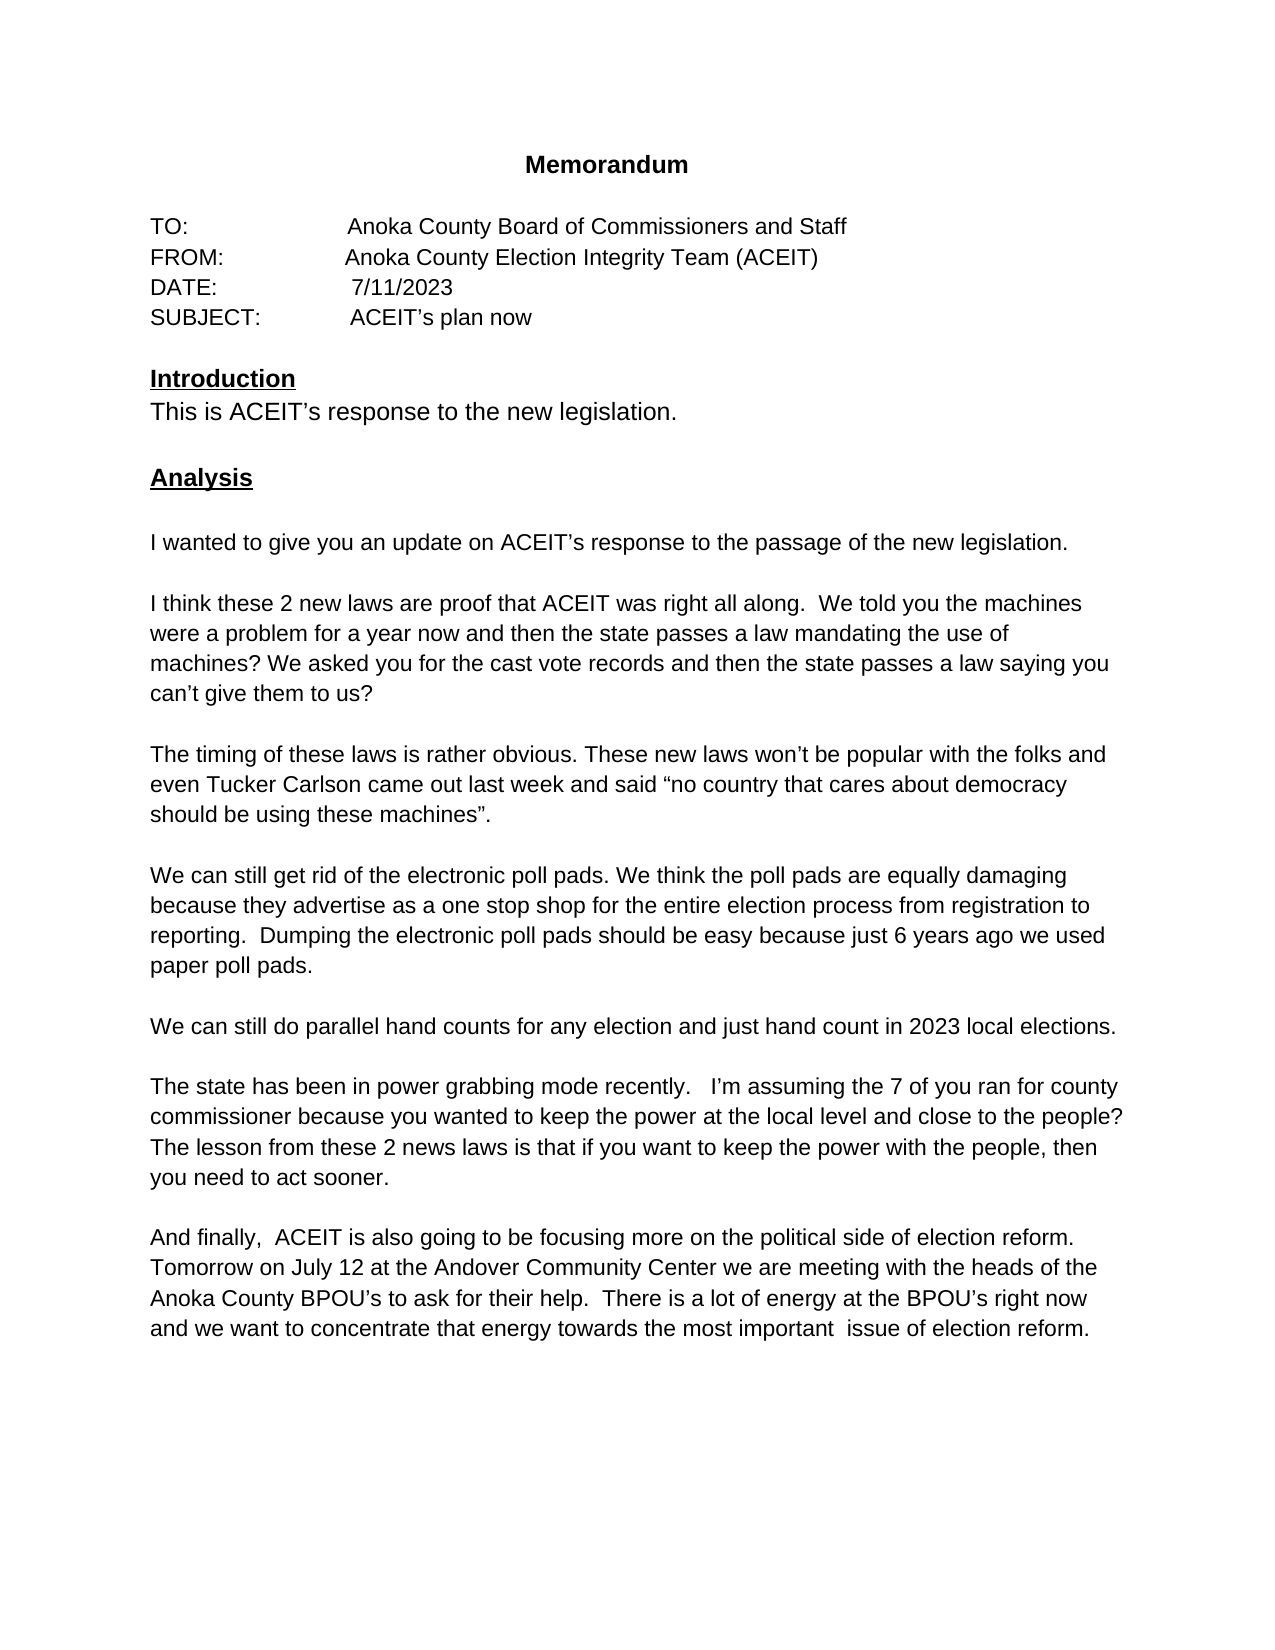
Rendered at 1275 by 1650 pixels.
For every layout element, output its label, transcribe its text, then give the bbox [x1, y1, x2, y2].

text We can still get rid of the electronic poll pads. We think the poll pads are equally damaging because they advertise as a one stop shop for the entire election process from registration to reporting. Dumping the electronic poll pads should be easy because just 6 years ago we used paper poll pads. [150, 862, 1125, 979]
text And finally, ACEIT is also going to be focusing more on the political side of election reform. Tomorrow on July 12 at the Andover Community Center we are meeting with the heads of the Anoka County BPOU’s to ask for their help. There is a lot of energy at the BPOU’s right now and we want to concentrate that energy towards the most important issue of election reform. [150, 1224, 1125, 1341]
text FROM: Anoka County Election Integrity Team (ACEIT) [150, 243, 1125, 270]
text Analysis [150, 463, 1125, 492]
text DATE: 7/11/2023 [150, 274, 1125, 300]
text TO: Anoka County Board of Commissioners and Staff [150, 213, 1125, 239]
text The timing of these laws is rather obvious. These new laws won’t be popular with the folks and even Tucker Carlson came out last week and said “no country that cares about democracy should be using these machines”. [150, 741, 1125, 828]
text Memorandum [450, 150, 1125, 179]
text This is ACEIT’s response to the new legislation. [150, 397, 1125, 426]
text I wanted to give you an update on ACEIT’s response to the passage of the new legislation. [150, 529, 1125, 556]
text SUBJECT: ACEIT’s plan now [150, 304, 1125, 330]
text The state has been in power grabbing mode recently. I’m assuming the 7 of you ran for county commissioner because you wanted to keep the power at the local level and close to the people? The lesson from these 2 news laws is that if you want to keep the power with the people, then you need to act sooner. [150, 1073, 1125, 1190]
text Introduction [150, 364, 1125, 393]
text We can still do parallel hand counts for any election and just hand count in 2023 local elections. [150, 1013, 1125, 1039]
text I think these 2 new laws are proof that ACEIT was right all along. We told you the machines were a problem for a year now and then the state passes a law mandating the use of machines? We asked you for the cast vote records and then the state passes a law saying you can’t give them to us? [150, 590, 1125, 707]
